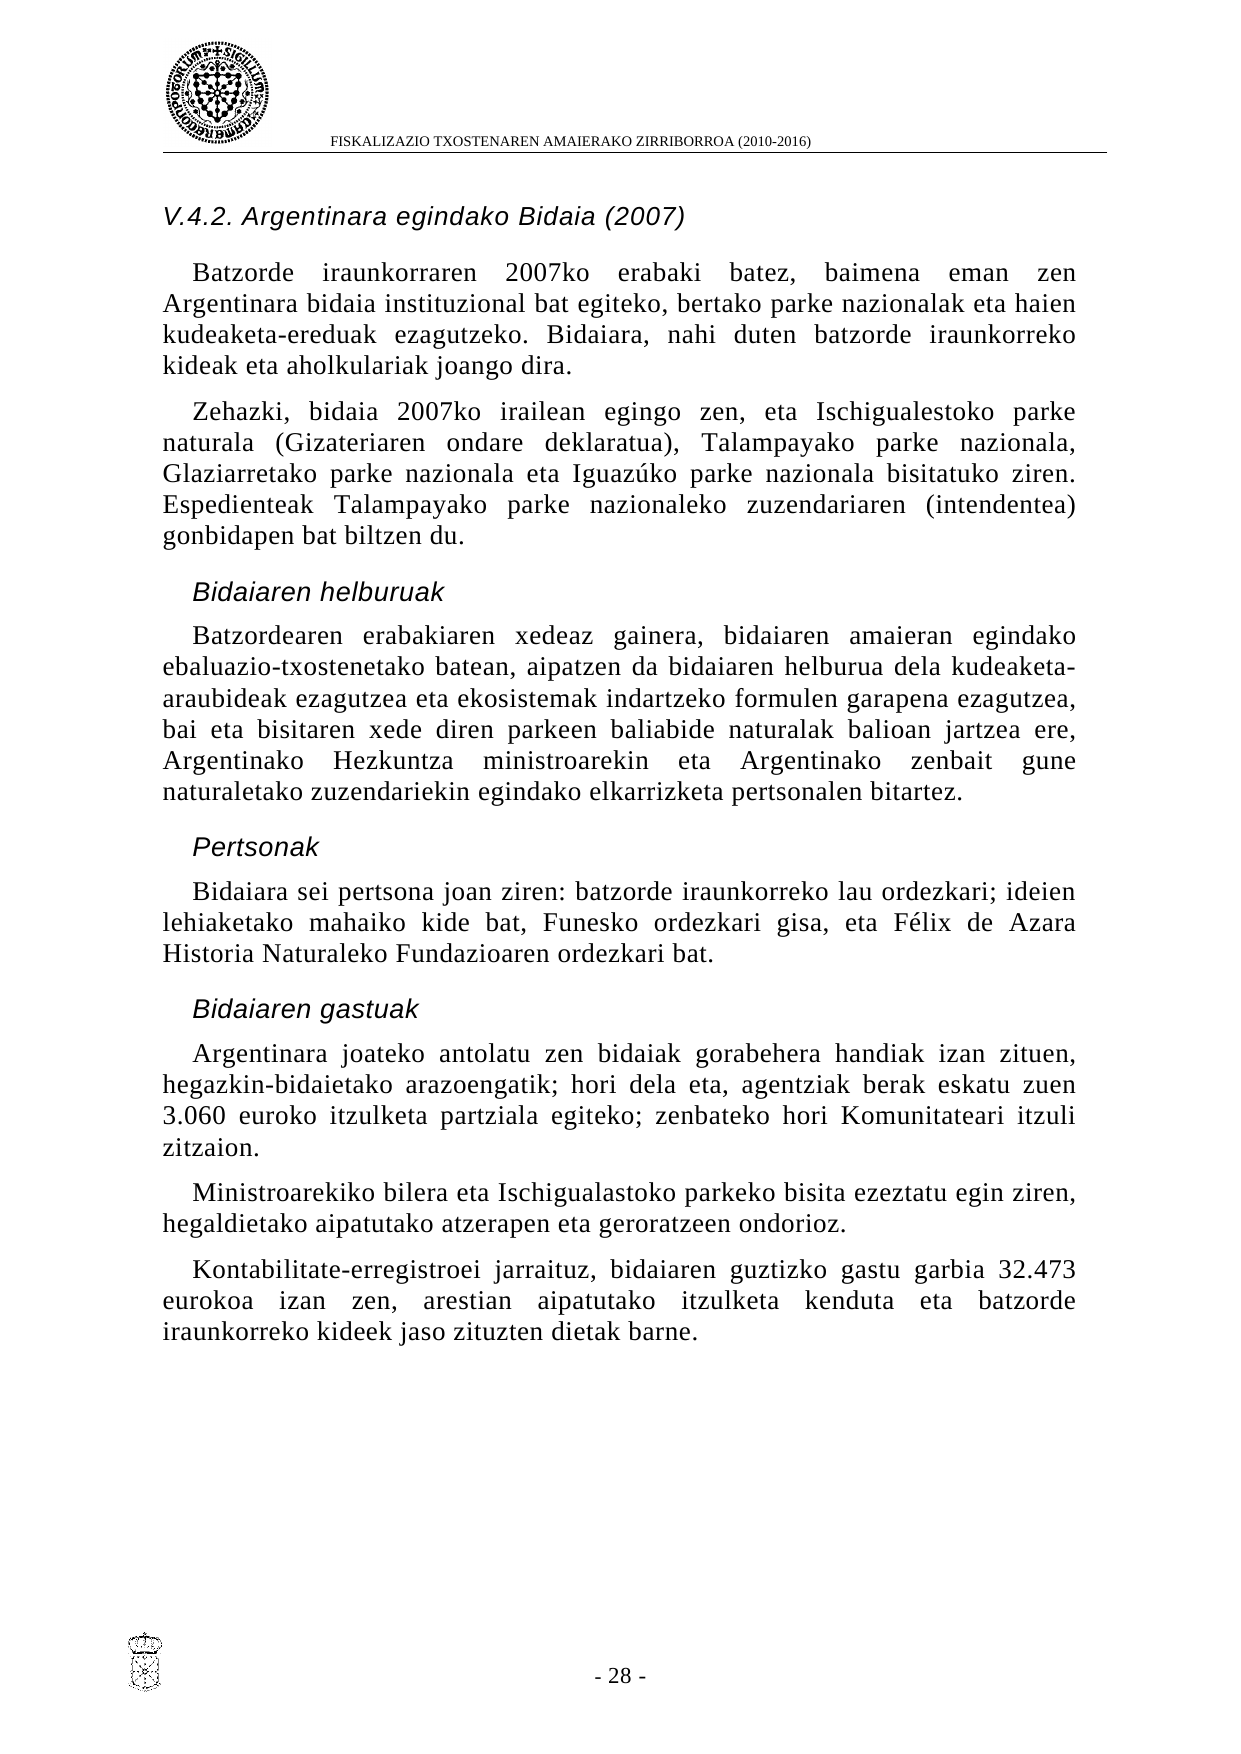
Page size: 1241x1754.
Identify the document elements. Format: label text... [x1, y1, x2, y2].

picture [126, 1631, 163, 1693]
text Batzorde iraunkorraren 2007ko erabaki batez, baimena eman zen Argentinara bidaia instituzional bat egiteko, bertako parke nazionalak eta haien kudeaketa-ereduak ezagutzeko. Bidaiara, nahi duten batzorde iraunkorreko kideak eta aholkulariak joango dira. [162, 256, 1078, 380]
text Ministroarekiko bilera eta Ischigualastoko parkeko bisita ezeztatu egin ziren, hegaldietako aipatutako atzerapen eta geroratzeen ondorioz. [162, 1176, 1078, 1239]
text Batzordearen erabakiaren xedeaz gainera, bidaiaren amaieran egindako ebaluazio-txostenetako batean, aipatzen da bidaiaren helburua dela kudeaketa-araubideak ezagutzea eta ekosistemak indartzeko formulen garapena ezagutzea, bai eta bisitaren xede diren parkeen baliabide naturalak balioan jartzea ere, Argentinako Hezkuntza ministroarekin eta Argentinako zenbait gune naturaletako zuzendariekin egindako elkarrizketa pertsonalen bitartez. [162, 619, 1078, 806]
text V.4.2. Argentinara egindako Bidaia (2007) [162, 201, 1078, 231]
text Zehazki, bidaia 2007ko irailean egingo zen, eta Ischigualestoko parke naturala (Gizateriaren ondare deklaratua), Talampayako parke nazionala, Glaziarretako parke nazionala eta Iguazúko parke nazionala bisitatuko ziren. Espedienteak Talampayako parke nazionaleko zuzendariaren (intendentea) gonbidapen bat biltzen du. [162, 395, 1078, 551]
text Bidaiaren helburuak [162, 576, 1078, 607]
text Pertsonak [162, 831, 1078, 862]
text Kontabilitate-erregistroei jarraituz, bidaiaren guztizko gastu garbia 32.473 eurokoa izan zen, arestian aipatutako itzulketa kenduta eta batzorde iraunkorreko kideek jaso zituzten dietak barne. [162, 1253, 1078, 1347]
text Argentinara joateko antolatu zen bidaiak gorabehera handiak izan zituen, hegazkin-bidaietako arazoengatik; hori dela eta, agentziak berak eskatu zuen 3.060 euroko itzulketa partziala egiteko; zenbateko hori Komunitateari itzuli zitzaion. [162, 1037, 1078, 1162]
text Bidaiara sei pertsona joan ziren: batzorde iraunkorreko lau ordezkari; ideien lehiaketako mahaiko kide bat, Funesko ordezkari gisa, eta Félix de Azara Historia Naturaleko Fundazioaren ordezkari bat. [162, 875, 1078, 968]
picture [162, 38, 272, 147]
text Bidaiaren gastuak [162, 993, 1078, 1025]
